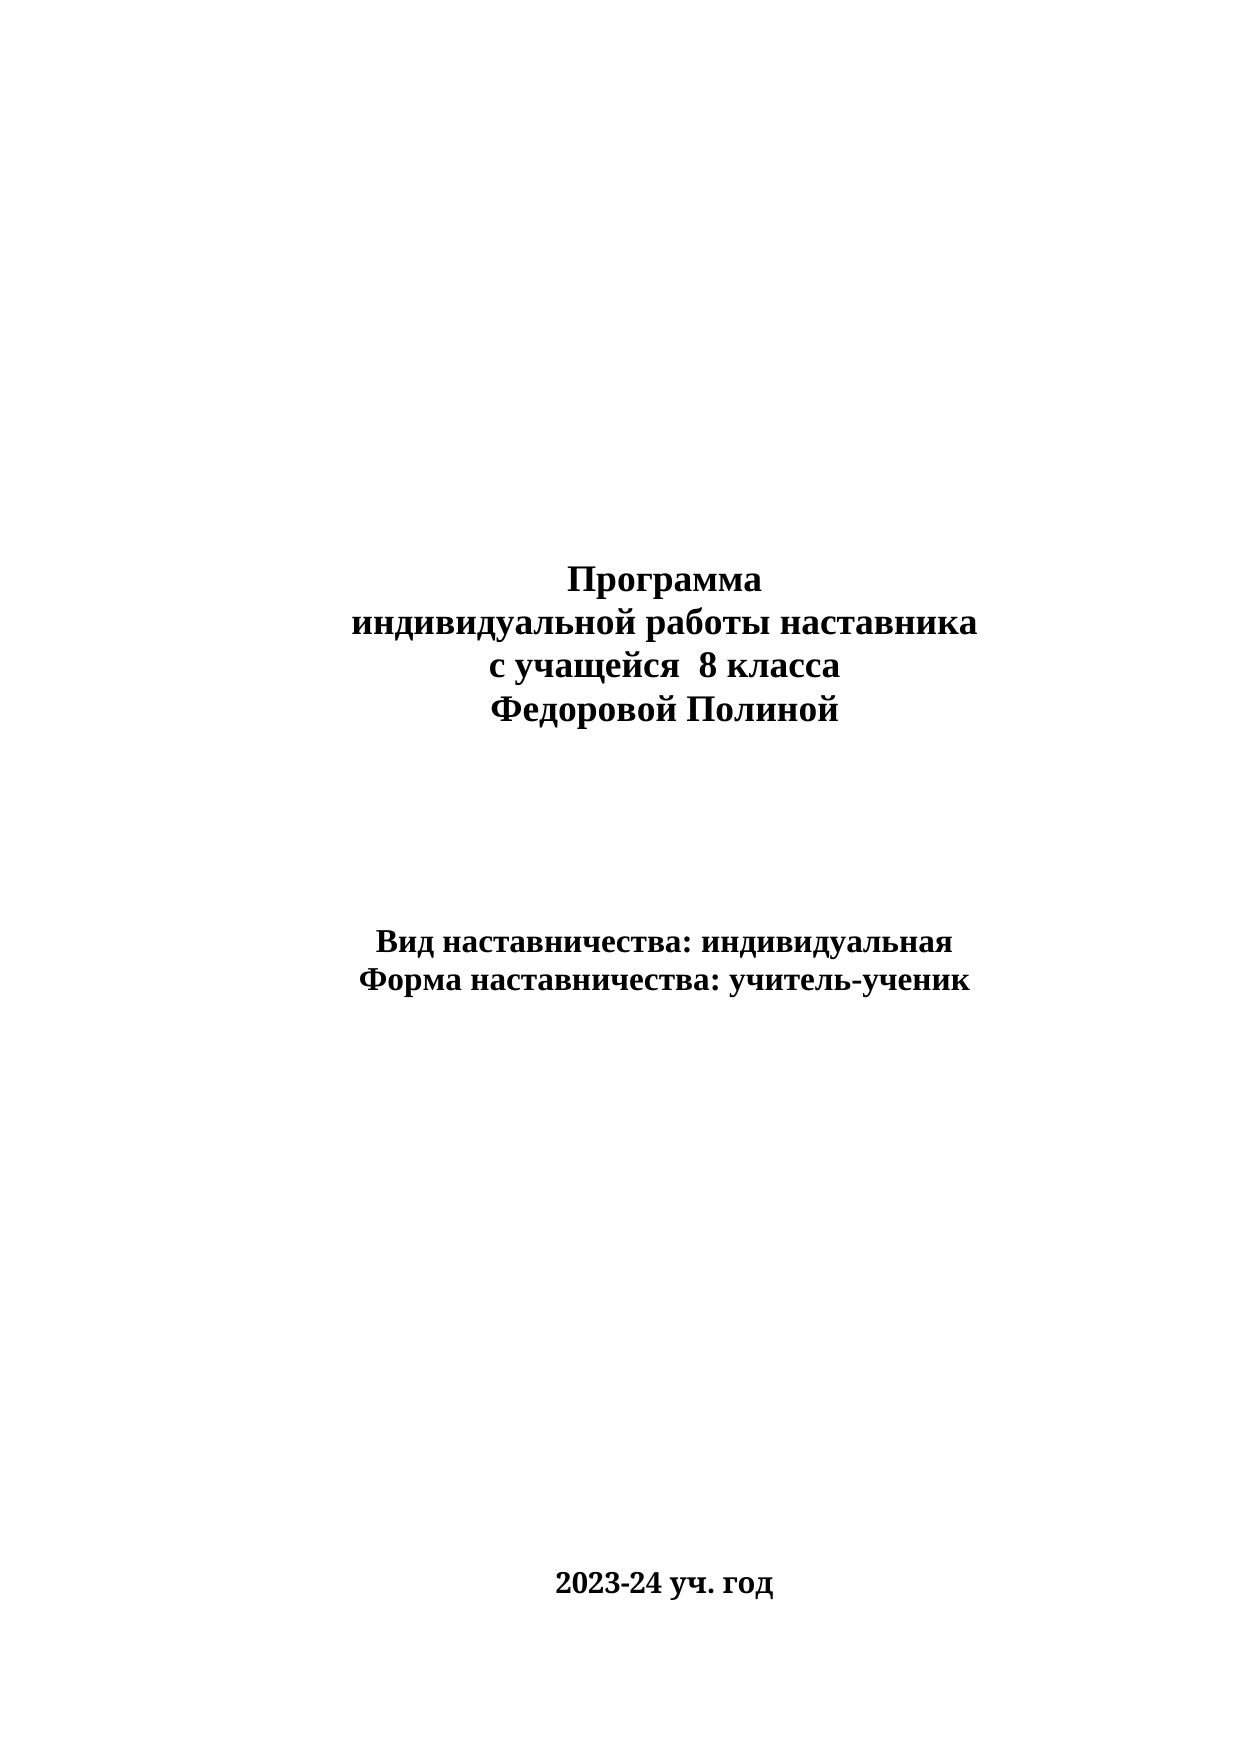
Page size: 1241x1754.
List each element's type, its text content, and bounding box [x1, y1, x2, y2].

text Программа [177, 557, 1152, 600]
text индивидуальной работы наставника [177, 600, 1152, 643]
text Форма наставничества: учитель-ученик [177, 959, 1152, 997]
text Вид наставничества: индивидуальная [177, 921, 1152, 959]
text 2023-24 уч. год [177, 1562, 1152, 1602]
text с учащейся 8 класса [177, 643, 1152, 686]
text Федоровой Полиной [177, 686, 1152, 729]
